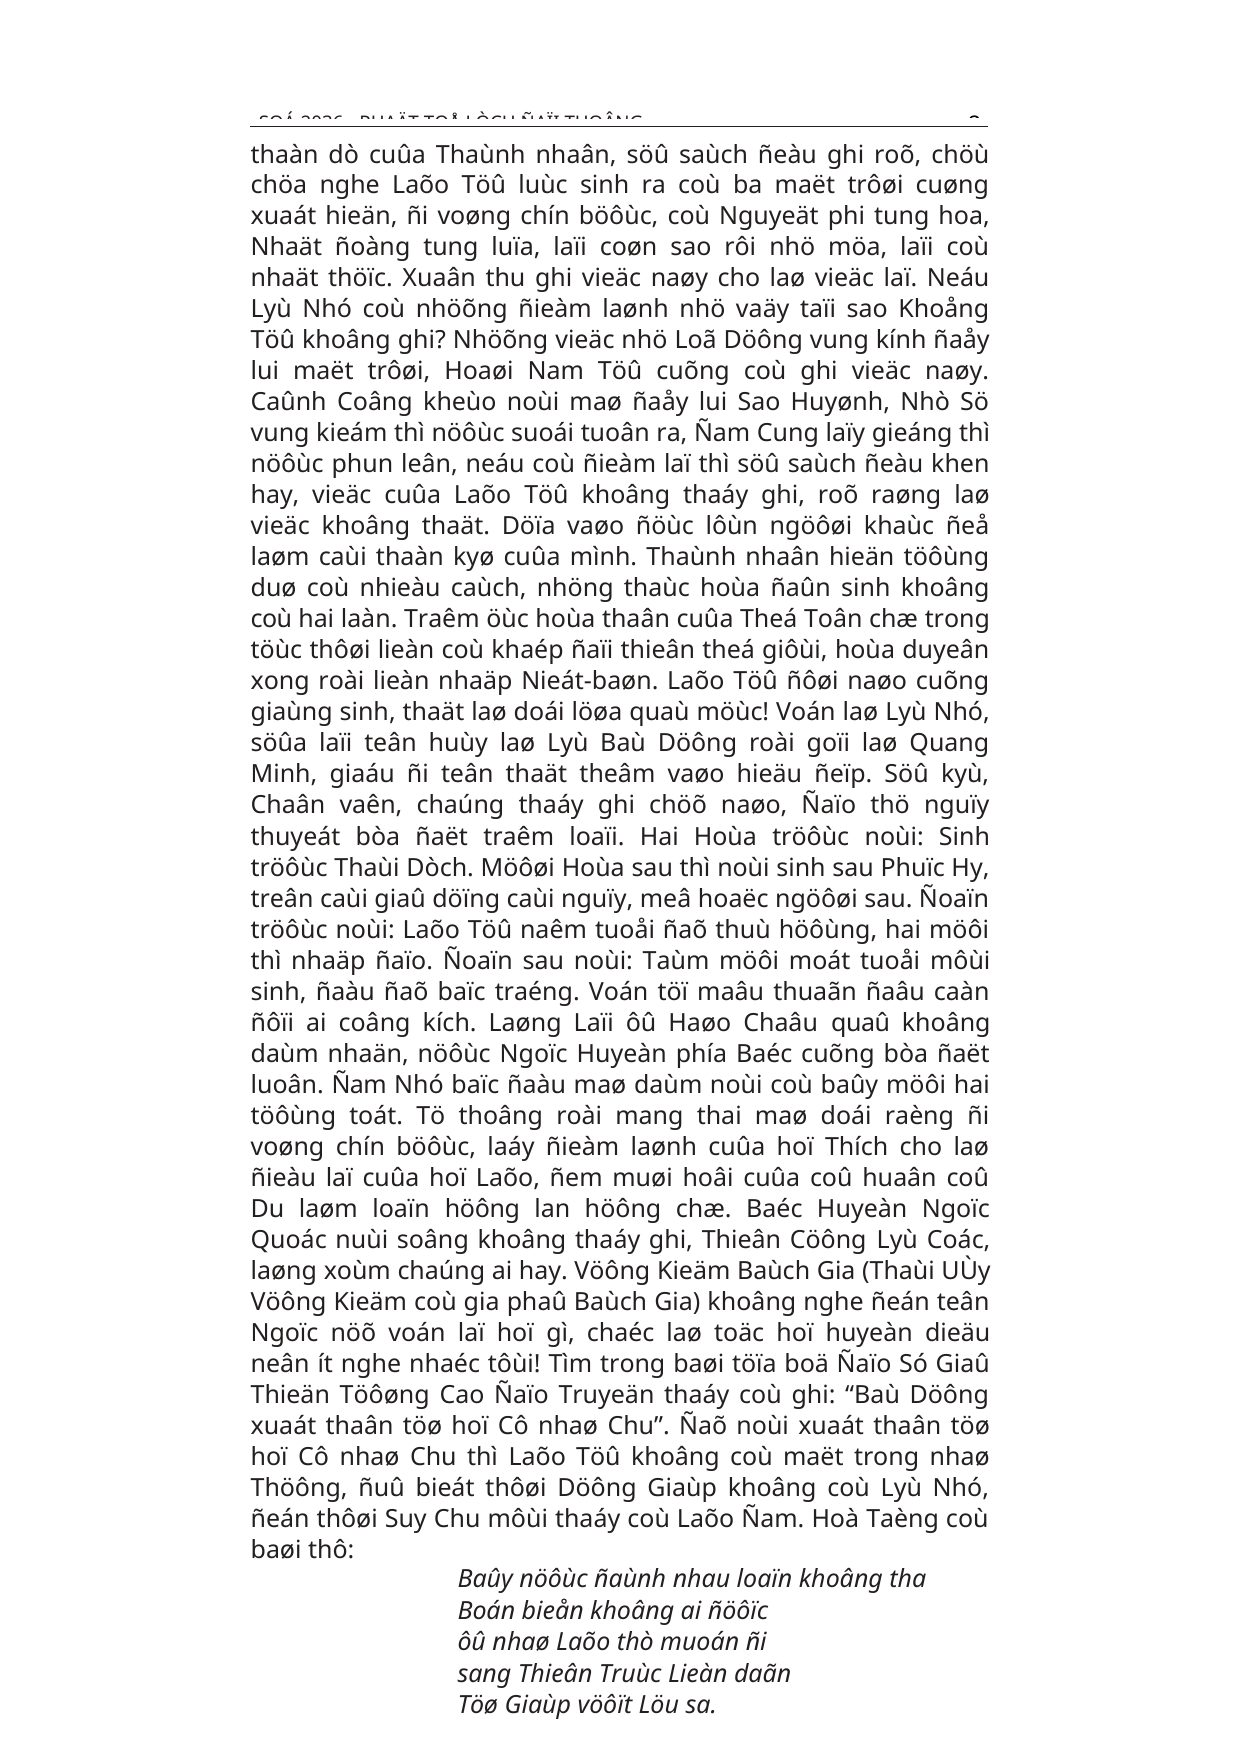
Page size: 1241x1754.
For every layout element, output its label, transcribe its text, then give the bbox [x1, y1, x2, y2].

text Boán bieån khoâng ai ñöôïc ôû nhaø Laõo thò muoán ñi sang Thieân Truùc Lieàn daãn Töø Giaùp vöôït Löu sa. [457, 1594, 795, 1721]
text Baûy nöôùc ñaùnh nhau loaïn khoâng tha [457, 1566, 1092, 1593]
text thaàn dò cuûa Thaùnh nhaân, söû saùch ñeàu ghi roõ, chöù chöa nghe Laõo Töû luùc sinh ra coù ba maët trôøi cuøng xuaát hieän, ñi voøng chín böôùc, coù Nguyeät phi tung hoa, Nhaät ñoàng tung luïa, laïi coøn sao rôi nhö möa, laïi coù nhaät thöïc. Xuaân thu ghi vieäc naøy cho laø vieäc laï. Neáu Lyù Nhó coù nhöõng ñieàm laønh nhö vaäy taïi sao Khoång Töû khoâng ghi? Nhöõng vieäc nhö Loã Döông vung kính ñaåy lui maët trôøi, Hoaøi Nam Töû cuõng coù ghi vieäc naøy. Caûnh Coâng kheùo noùi maø ñaåy lui Sao Huyønh, Nhò Sö vung kieám thì nöôùc suoái tuoân ra, Ñam Cung laïy gieáng thì nöôùc phun leân, neáu coù ñieàm laï thì söû saùch ñeàu khen hay, vieäc cuûa Laõo Töû khoâng thaáy ghi, roõ raøng laø vieäc khoâng thaät. Döïa vaøo ñöùc lôùn ngöôøi khaùc ñeå laøm caùi thaàn kyø cuûa mình. Thaùnh nhaân hieän töôùng duø coù nhieàu caùch, nhöng thaùc hoùa ñaûn sinh khoâng coù hai laàn. Traêm öùc hoùa thaân cuûa Theá Toân chæ trong töùc thôøi lieàn coù khaép ñaïi thieân theá giôùi, hoùa duyeân xong roài lieàn nhaäp Nieát-baøn. Laõo Töû ñôøi naøo cuõng giaùng sinh, thaät laø doái löøa quaù möùc! Voán laø Lyù Nhó, söûa laïi teân huùy laø Lyù Baù Döông roài goïi laø Quang Minh, giaáu ñi teân thaät theâm vaøo hieäu ñeïp. Söû kyù, Chaân vaên, chaúng thaáy ghi chöõ naøo, Ñaïo thö nguïy thuyeát bòa ñaët traêm loaïi. Hai Hoùa tröôùc noùi: Sinh tröôùc Thaùi Dòch. Möôøi Hoùa sau thì noùi sinh sau Phuïc Hy, treân caùi giaû döïng caùi nguïy, meâ hoaëc ngöôøi sau. Ñoaïn tröôùc noùi: Laõo Töû naêm tuoåi ñaõ thuù höôùng, hai möôi thì nhaäp ñaïo. Ñoaïn sau noùi: Taùm möôi moát tuoåi môùi sinh, ñaàu ñaõ baïc traéng. Voán töï maâu thuaãn ñaâu caàn ñôïi ai coâng kích. Laøng Laïi ôû Haøo Chaâu quaû khoâng daùm nhaän, nöôùc Ngoïc Huyeàn phía Baéc cuõng bòa ñaët luoân. Ñam Nhó baïc ñaàu maø daùm noùi coù baûy möôi hai töôùng toát. Tö thoâng roài mang thai maø doái raèng ñi voøng chín böôùc, laáy ñieàm laønh cuûa hoï Thích cho laø ñieàu laï cuûa hoï Laõo, ñem muøi hoâi cuûa coû huaân coû Du laøm loaïn höông lan höông chæ. Baéc Huyeàn Ngoïc Quoác nuùi soâng khoâng thaáy ghi, Thieân Cöông Lyù Coác, laøng xoùm chaúng ai hay. Vöông Kieäm Baùch Gia (Thaùi UÙy Vöông Kieäm coù gia phaû Baùch Gia) khoâng nghe ñeán teân Ngoïc nöõ voán laï hoï gì, chaéc laø toäc hoï huyeàn dieäu neân ít nghe nhaéc tôùi! Tìm trong baøi töïa boä Ñaïo Só Giaû Thieän Töôøng Cao Ñaïo Truyeän thaáy coù ghi: “Baù Döông xuaát thaân töø hoï Cô nhaø Chu”. Ñaõ noùi xuaát thaân töø hoï Cô nhaø Chu thì Laõo Töû khoâng coù maët trong nhaø Thöông, ñuû bieát thôøi Döông Giaùp khoâng coù Lyù Nhó, ñeán thôøi Suy Chu môùi thaáy coù Laõo Ñam. Hoà Taèng coù baøi thô: [250, 138, 990, 1566]
